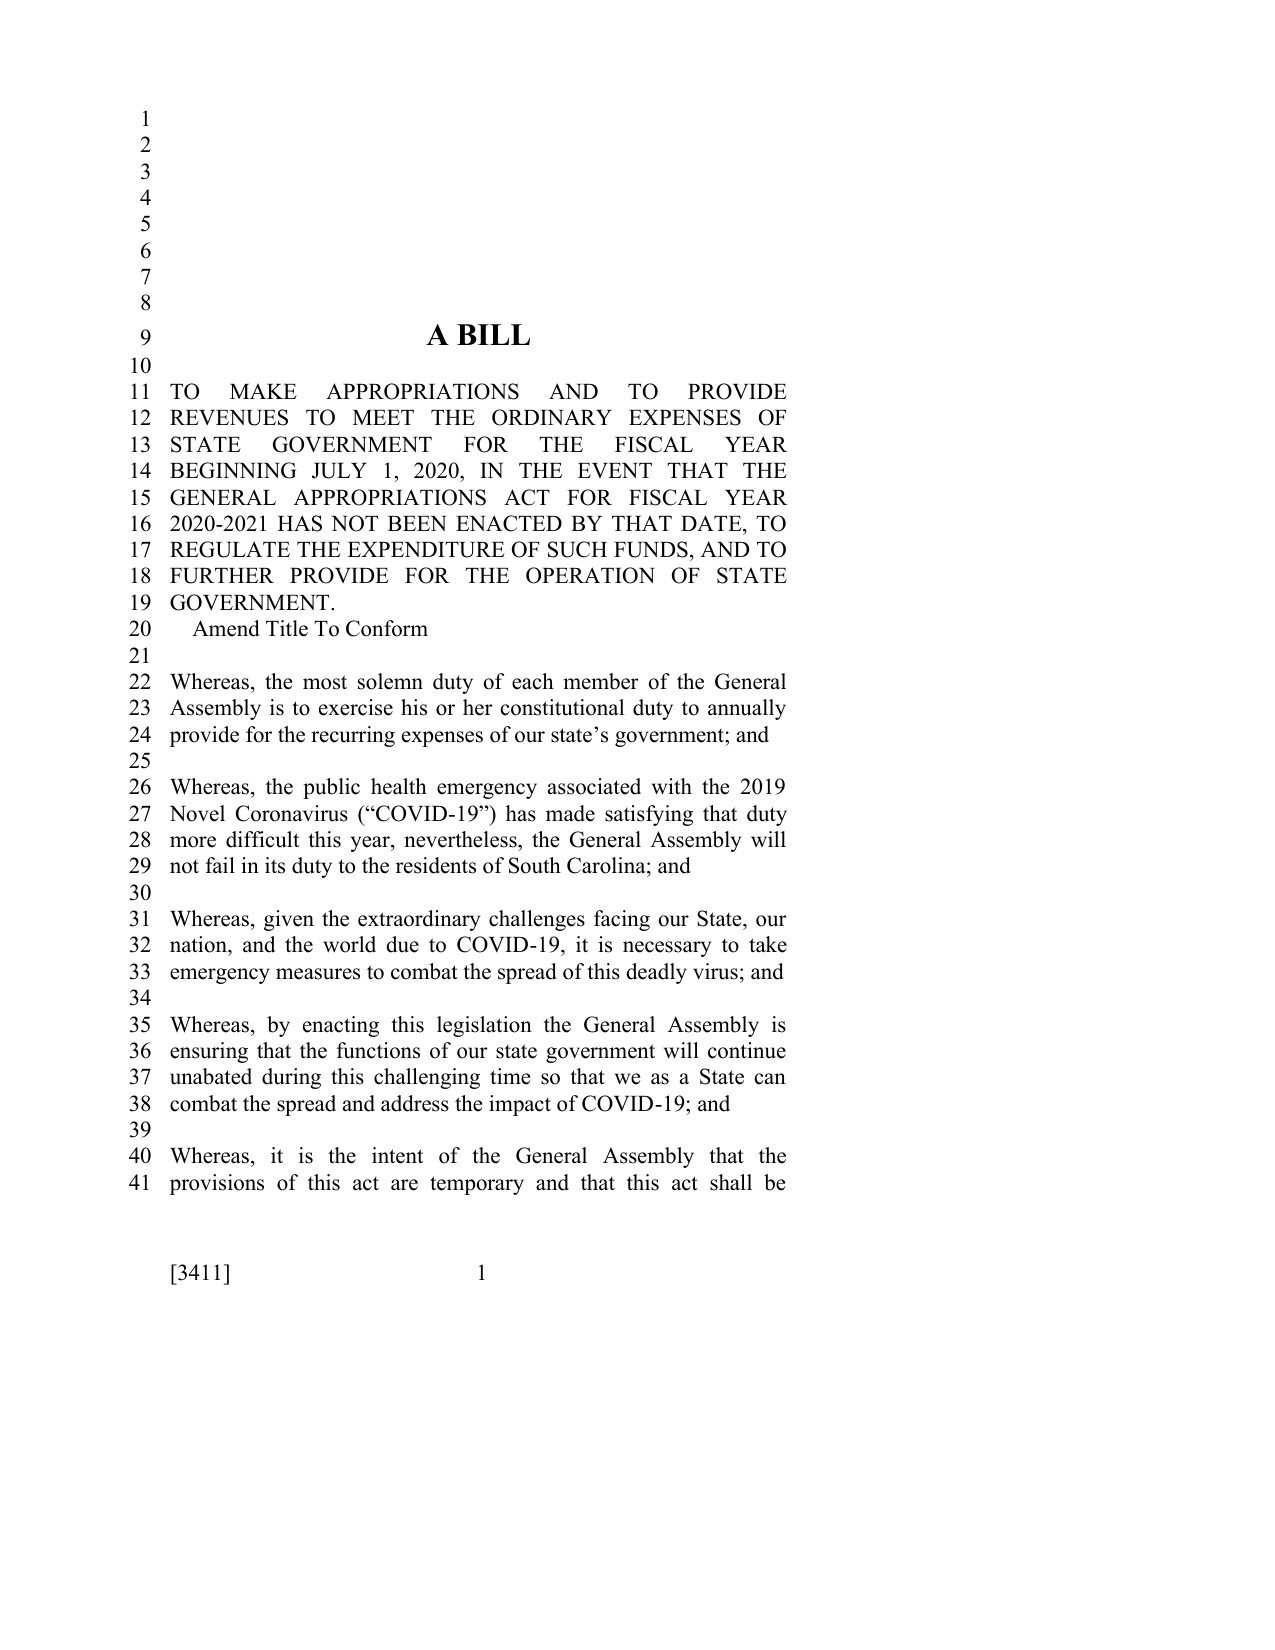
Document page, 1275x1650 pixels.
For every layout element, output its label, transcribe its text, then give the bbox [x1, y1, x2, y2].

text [169, 1142, 787, 1195]
text Whereas, given the extraordinary challenges facing our State, our nation, and the world due to COVID-19, it is necessary to take emergency measures to combat the spread of this deadly virus; and [169, 905, 787, 984]
text Whereas, the most solemn duty of each member of the General Assembly is to exercise his or her constitutional duty to annually provide for the recurring expenses of our state’s government; and [169, 668, 787, 747]
text TO MAKE APPROPRIATIONS AND TO PROVIDE REVENUES TO MEET THE ORDINARY EXPENSES OF STATE GOVERNMENT FOR THE FISCAL YEAR BEGINNING JULY 1, 2020, IN THE EVENT THAT THE GENERAL APPROPRIATIONS ACT FOR FISCAL YEAR 2020-2021 HAS NOT BEEN ENACTED BY THAT DATE, TO REGULATE THE EXPENDITURE OF SUCH FUNDS, AND TO FURTHER PROVIDE FOR THE OPERATION OF STATE GOVERNMENT. [169, 378, 787, 615]
text Amend Title To Conform [169, 615, 787, 642]
text Whereas, the public health emergency associated with the 2019 Novel Coronavirus (“COVID-19”) has made satisfying that duty more difficult this year, nevertheless, the General Assembly will not fail in its duty to the residents of South Carolina; and [169, 773, 787, 879]
text A BILL [169, 316, 787, 352]
text Whereas, by enacting this legislation the General Assembly is ensuring that the functions of our state government will continue unabated during this challenging time so that we as a State can combat the spread and address the impact of COVID-19; and [169, 1011, 787, 1116]
